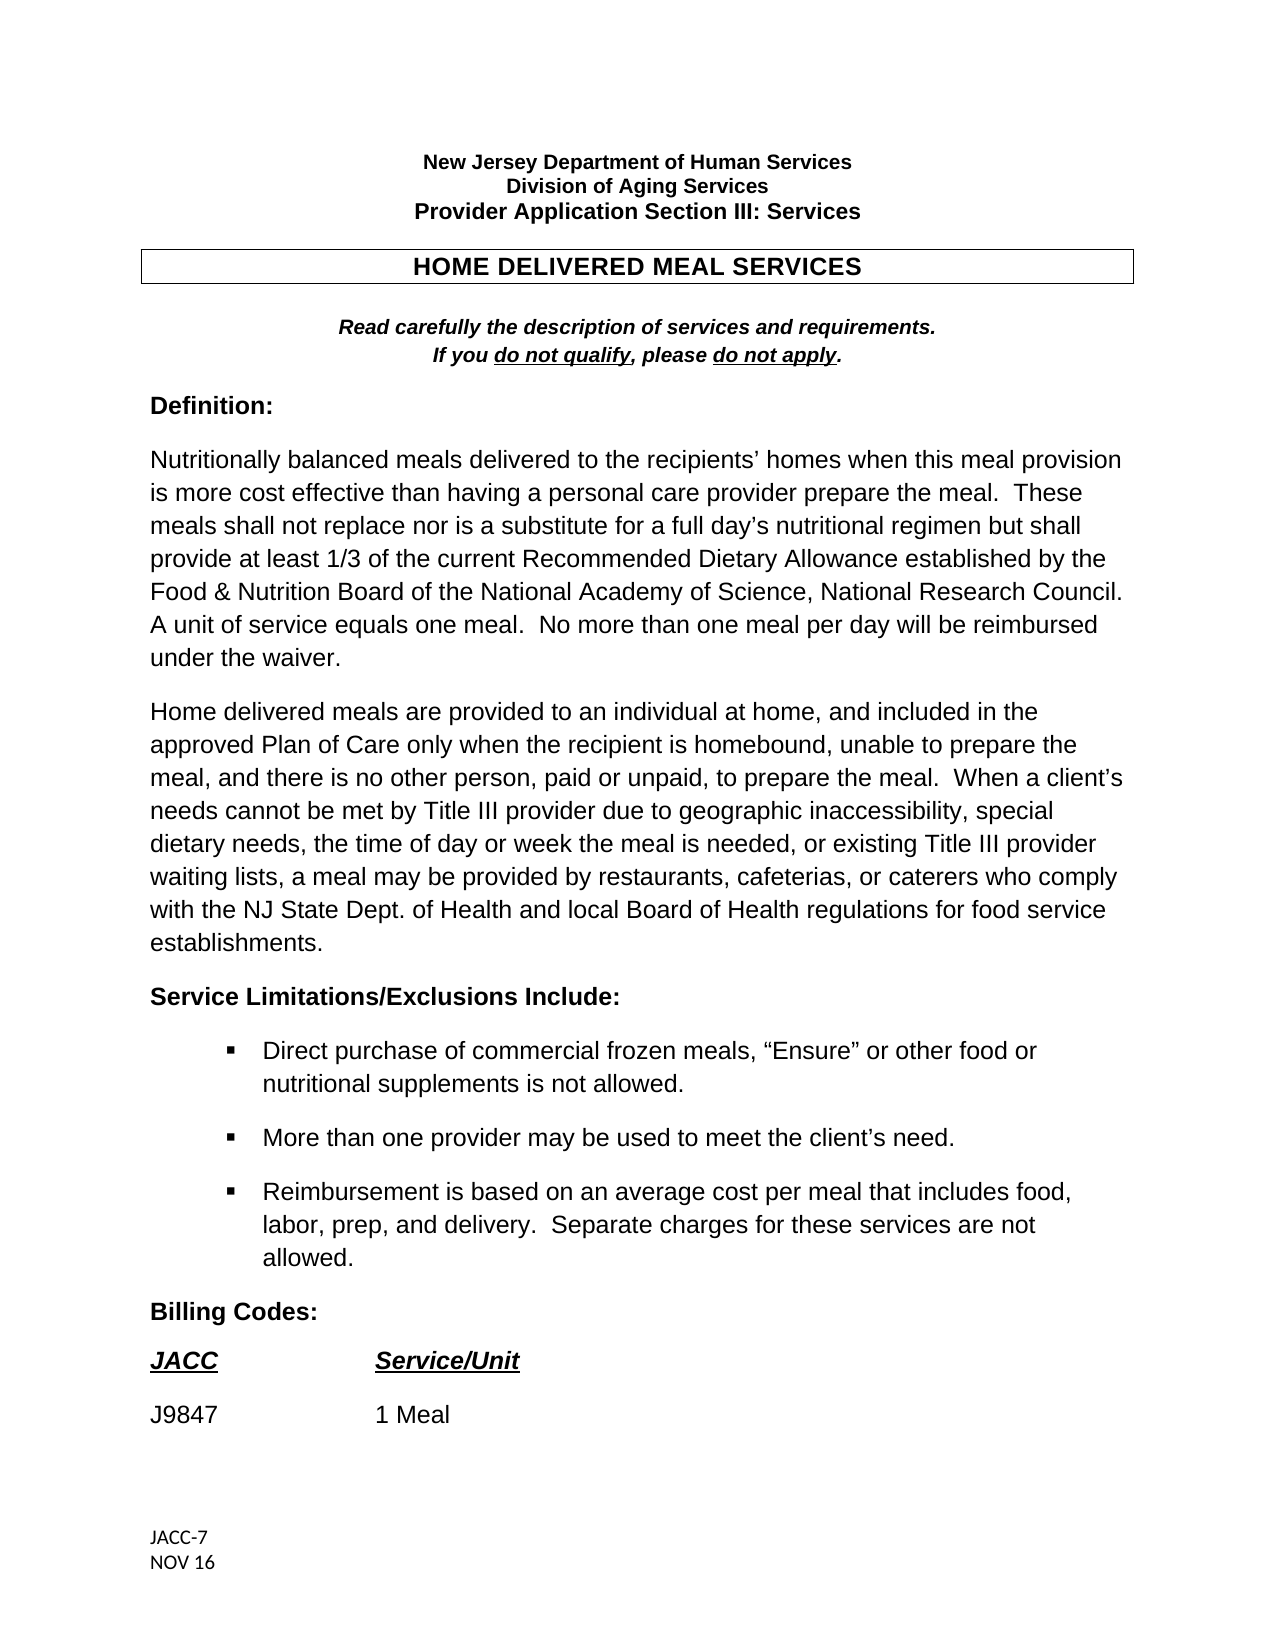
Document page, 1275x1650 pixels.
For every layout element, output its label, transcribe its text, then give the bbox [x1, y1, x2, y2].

list More than one provider may be used to meet the client’s need. [225, 1123, 1125, 1152]
text Service Limitations/Exclusions Include: [150, 982, 1125, 1011]
list Direct purchase of commercial frozen meals, “Ensure” or other food or nutritional supplements is not allowed. [225, 1036, 1125, 1098]
text Definition: [150, 391, 1125, 420]
title HOME DELIVERED MEAL SERVICES [142, 250, 1133, 283]
subtitle Billing Codes: [150, 1297, 1125, 1325]
text JACC Service/Unit [150, 1346, 1125, 1375]
subtitle Division of Aging Services [150, 174, 1125, 198]
list Reimbursement is based on an average cost per meal that includes food, labor, prep, and delivery. Separate charges for these services are not allowed. [225, 1177, 1125, 1272]
text If you do not qualify, please do not apply. [150, 343, 1125, 367]
text J9847 1 Meal [150, 1400, 1125, 1429]
subtitle New Jersey Department of Human Services [150, 150, 1125, 174]
text Home delivered meals are provided to an individual at home, and included in the approved Plan of Care only when the recipient is homebound, unable to prepare the meal, and there is no other person, paid or unpaid, to prepare the meal. When a client’s needs cannot be met by Title III provider due to geographic inaccessibility, special dietary needs, the time of day or week the meal is needed, or existing Title III provider waiting lists, a meal may be provided by restaurants, cafeterias, or caterers who comply with the NJ State Dept. of Health and local Board of Health regulations for food service establishments. [150, 697, 1125, 957]
text Read carefully the description of services and requirements. [150, 315, 1125, 339]
text Provider Application Section III: Services [150, 198, 1125, 224]
text Nutritionally balanced meals delivered to the recipients’ homes when this meal provision is more cost effective than having a personal care provider prepare the meal. These meals shall not replace nor is a substitute for a full day’s nutritional regimen but shall provide at least 1/3 of the current Recommended Dietary Allowance established by the Food & Nutrition Board of the National Academy of Science, National Research Council. A unit of service equals one meal. No more than one meal per day will be reimbursed under the waiver. [150, 445, 1125, 672]
